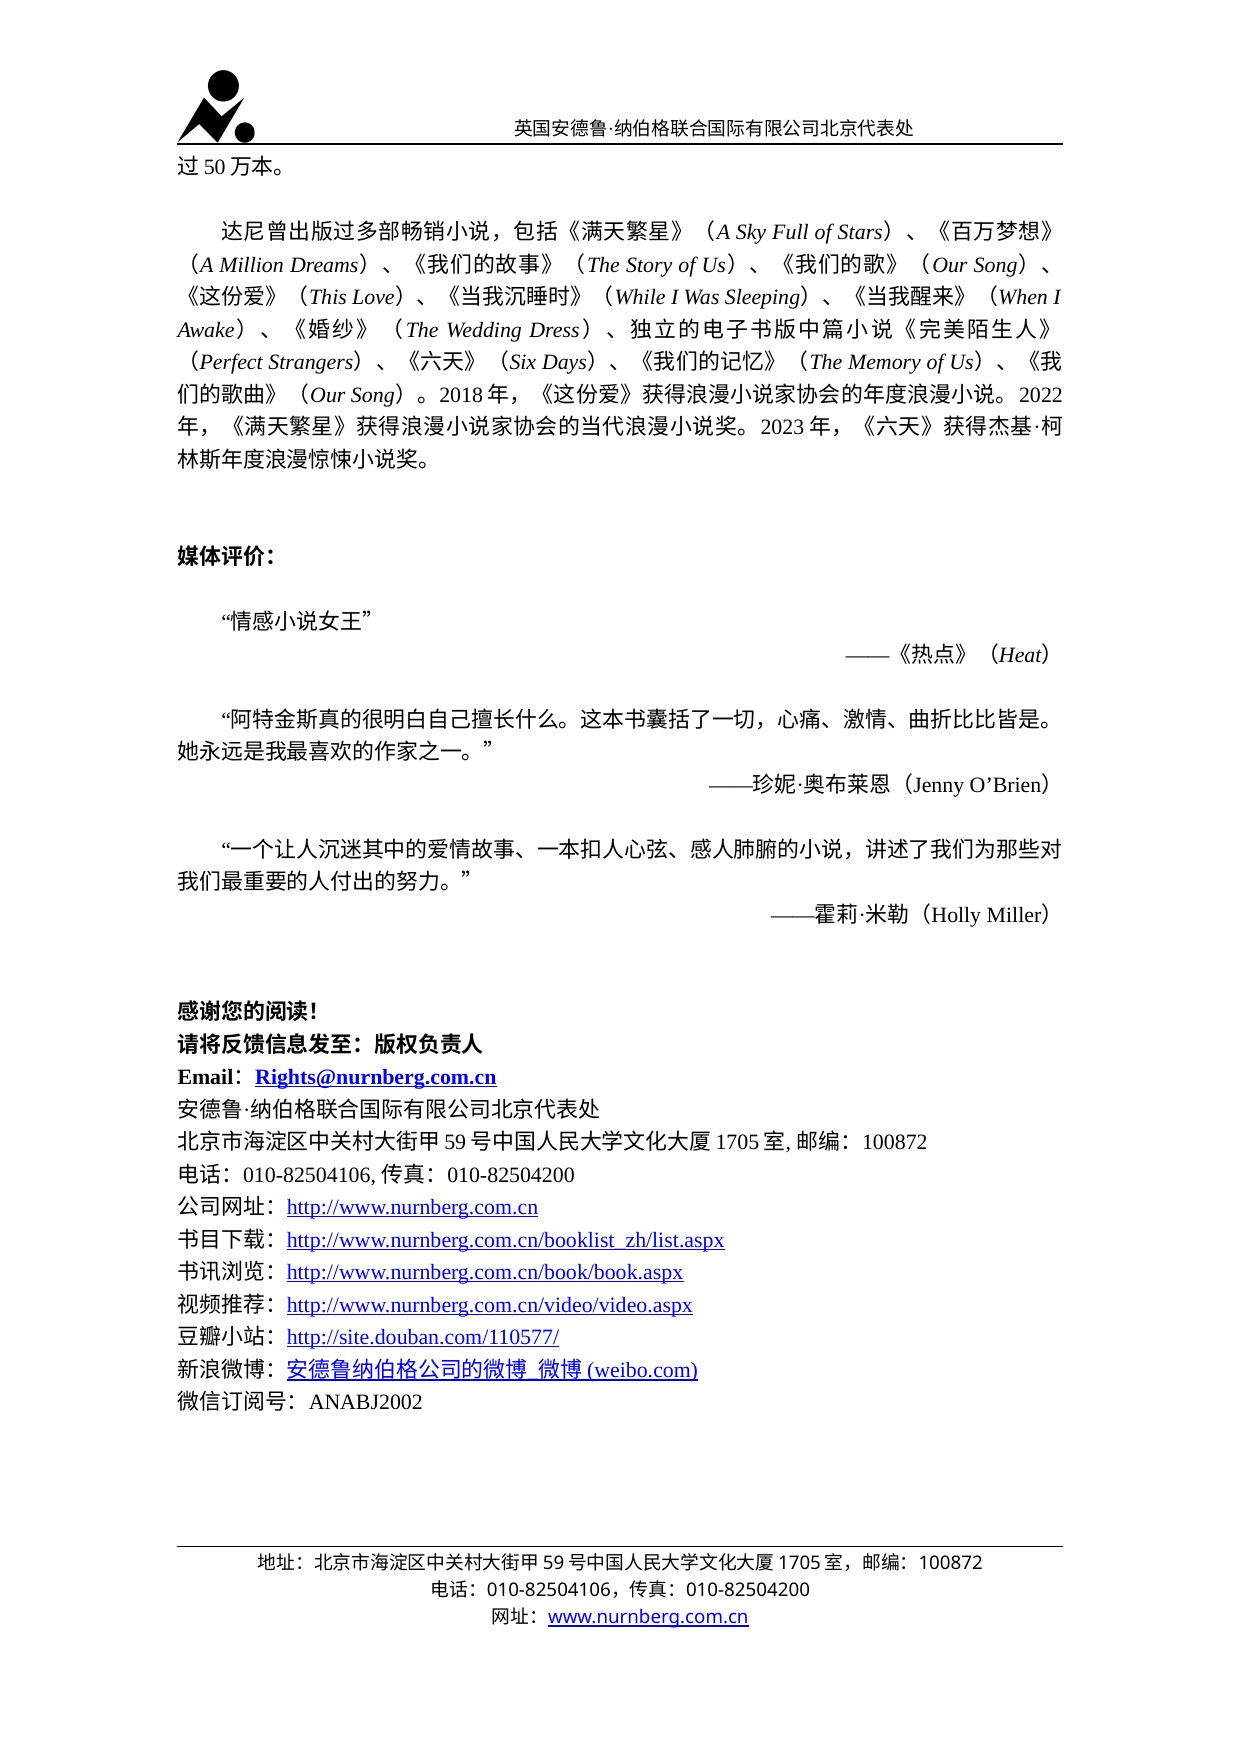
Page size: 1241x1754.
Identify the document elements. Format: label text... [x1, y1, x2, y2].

text ——霍莉·米勒（Holly Miller） [177, 896, 1063, 929]
text 书讯浏览：http://www.nurnberg.com.cn/book/book.aspx [177, 1254, 1063, 1286]
text 视频推荐：http://www.nurnberg.com.cn/video/video.aspx [177, 1286, 1063, 1319]
text 豆瓣小站：http://site.douban.com/110577/ [177, 1319, 1063, 1351]
text 微信订阅号：ANABJ2002 [177, 1384, 1063, 1416]
text “一个让人沉迷其中的爱情故事、一本扣人心弦、感人肺腑的小说，讲述了我们为那些对我们最重要的人付出的努力。” [177, 831, 1063, 896]
text 电话：010-82504106, 传真：010-82504200 [177, 1156, 1063, 1189]
text “情感小说女王” [177, 604, 1063, 636]
text 请将反馈信息发至：版权负责人 [177, 1026, 1063, 1059]
text 安德鲁·纳伯格联合国际有限公司北京代表处 [177, 1091, 1063, 1124]
text ——《热点》（Heat） [177, 636, 1063, 669]
text 新浪微博：安德鲁纳伯格公司的微博_微博 (weibo.com) [177, 1351, 1063, 1384]
text 媒体评价： [177, 539, 1063, 571]
text 公司网址：http://www.nurnberg.com.cn [177, 1189, 1063, 1221]
picture [177, 70, 255, 143]
text ——珍妮·奥布莱恩（Jenny O’Brien） [177, 766, 1063, 799]
text 达尼最初因为兴趣写作，于2013年在Head of Zeus出版社出版了小说《破碎的梦》（Fractured），此后，全职写作。该小说自从在英国首次出版以来，已经被翻译为16种语言，在世界各地出版，销量超过50万本。 [177, 149, 1063, 181]
text 书目下载：http://www.nurnberg.com.cn/booklist_zh/list.aspx [177, 1221, 1063, 1254]
text 感谢您的阅读！ [177, 994, 1063, 1026]
text 北京市海淀区中关村大街甲59号中国人民大学文化大厦1705室, 邮编：100872 [177, 1124, 1063, 1156]
text 达尼曾出版过多部畅销小说，包括《满天繁星》（A Sky Full of Stars）、《百万梦想》（A Million Dreams）、《我们的故事》（The Story of Us）、《我们的歌》（Our Song）、《这份爱》（This Love）、《当我沉睡时》（While I Was Sleeping）、《当我醒来》（When I Awake）、《婚纱》（The Wedding Dress）、独立的电子书版中篇小说《完美陌生人》（Perfect Strangers）、《六天》（Six Days）、《我们的记忆》（The Memory of Us）、《我们的歌曲》（Our Song）。2018年，《这份爱》获得浪漫小说家协会的年度浪漫小说。2022年，《满天繁星》获得浪漫小说家协会的当代浪漫小说奖。2023年，《六天》获得杰基·柯林斯年度浪漫惊悚小说奖。 [177, 214, 1063, 474]
text Email：Rights@nurnberg.com.cn [177, 1059, 1063, 1091]
text “阿特金斯真的很明白自己擅长什么。这本书囊括了一切，心痛、激情、曲折比比皆是。她永远是我最喜欢的作家之一。” [177, 701, 1063, 766]
